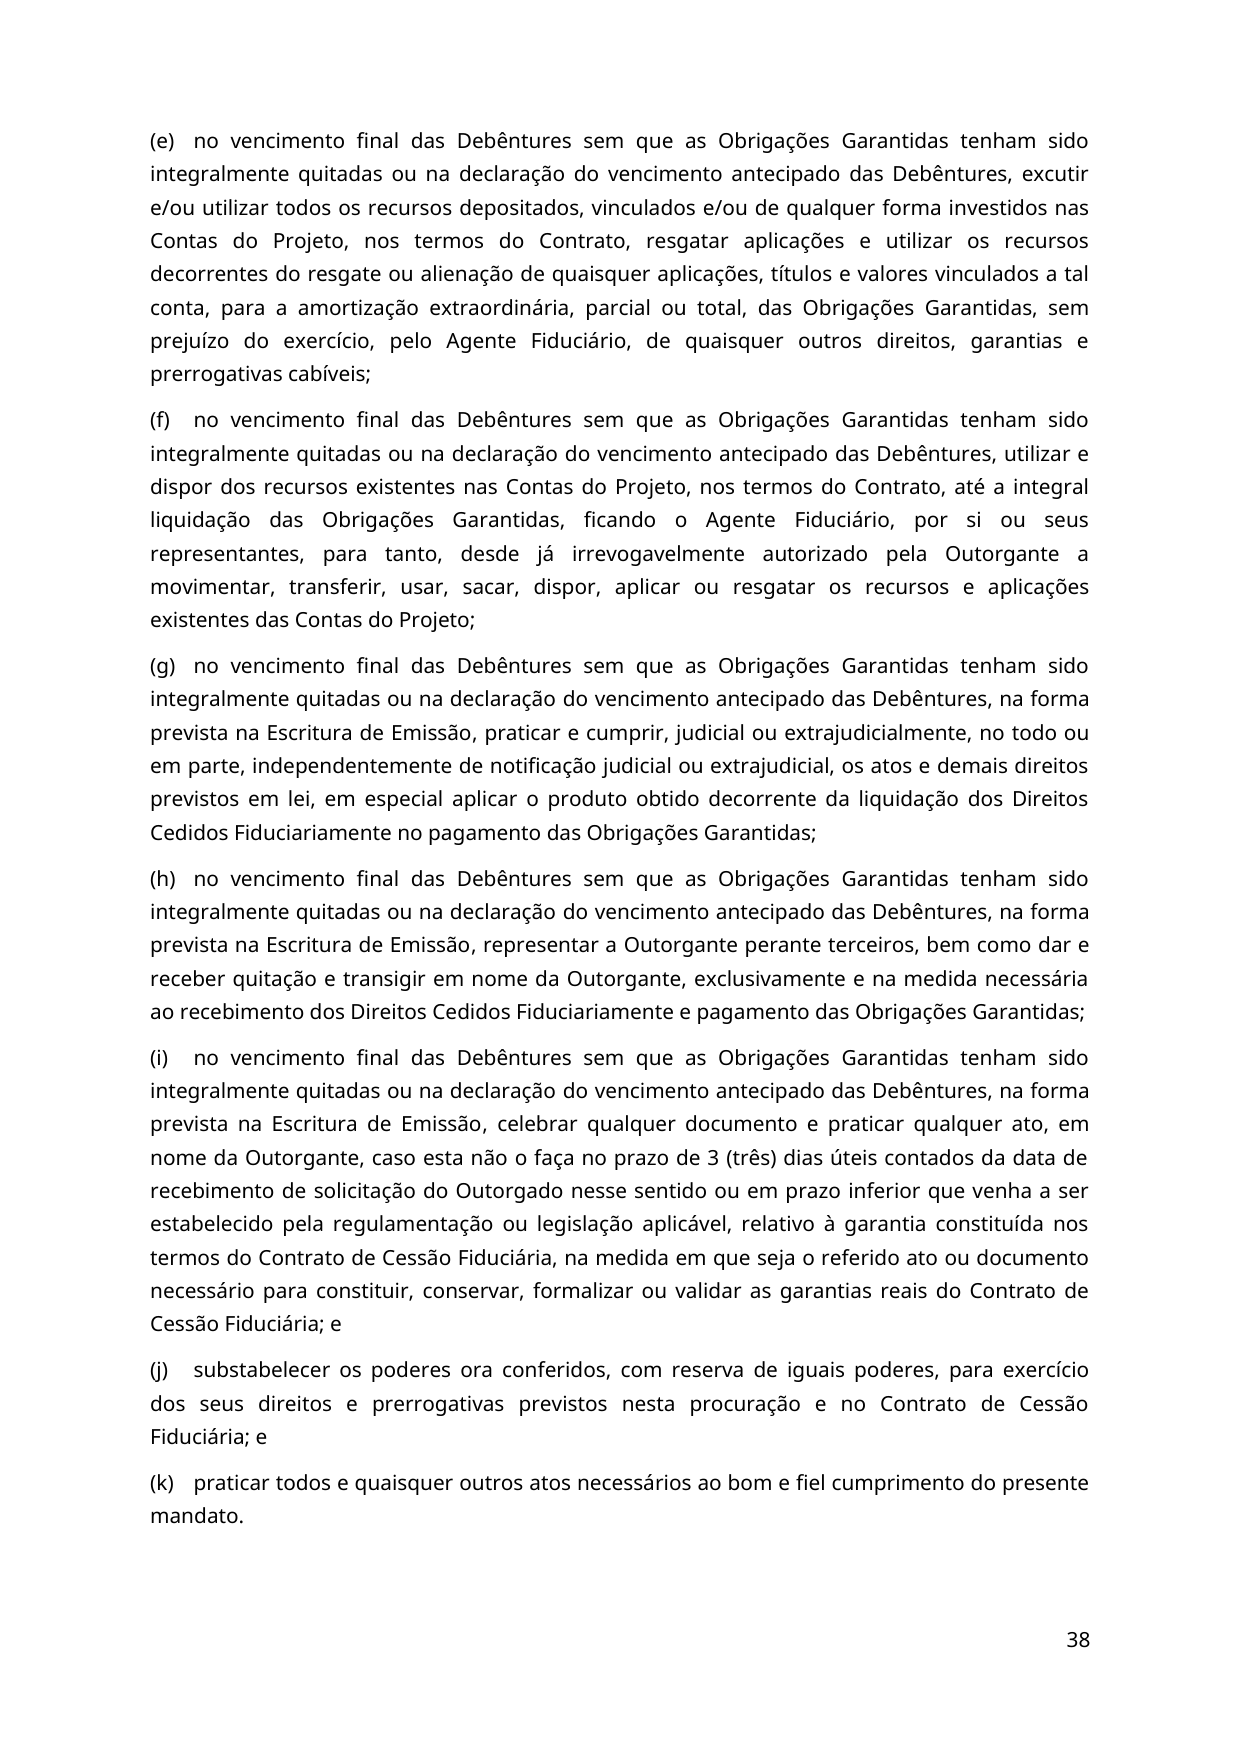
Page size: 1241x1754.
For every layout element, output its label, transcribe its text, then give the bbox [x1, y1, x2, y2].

subtitle no vencimento final das Debêntures sem que as Obrigações Garantidas tenham sido integralmente quitadas ou na declaração do vencimento antecipado das Debêntures, excutir e/ou utilizar todos os recursos depositados, vinculados e/ou de qualquer forma investidos nas Contas do Projeto, nos termos do Contrato, resgatar aplicações e utilizar os recursos decorrentes do resgate ou alienação de quaisquer aplicações, títulos e valores vinculados a tal conta, para a amortização extraordinária, parcial ou total, das Obrigações Garantidas, sem prejuízo do exercício, pelo Agente Fiduciário, de quaisquer outros direitos, garantias e prerrogativas cabíveis; [150, 122, 1090, 388]
subtitle no vencimento final das Debêntures sem que as Obrigações Garantidas tenham sido integralmente quitadas ou na declaração do vencimento antecipado das Debêntures, na forma prevista na Escritura de Emissão, praticar e cumprir, judicial ou extrajudicialmente, no todo ou em parte, independentemente de notificação judicial ou extrajudicial, os atos e demais direitos previstos em lei, em especial aplicar o produto obtido decorrente da liquidação dos Direitos Cedidos Fiduciariamente no pagamento das Obrigações Garantidas; [150, 647, 1090, 847]
subtitle no vencimento final das Debêntures sem que as Obrigações Garantidas tenham sido integralmente quitadas ou na declaração do vencimento antecipado das Debêntures, na forma prevista na Escritura de Emissão, representar a Outorgante perante terceiros, bem como dar e receber quitação e transigir em nome da Outorgante, exclusivamente e na medida necessária ao recebimento dos Direitos Cedidos Fiduciariamente e pagamento das Obrigações Garantidas; [150, 859, 1090, 1026]
subtitle praticar todos e quaisquer outros atos necessários ao bom e fiel cumprimento do presente mandato. [150, 1463, 1090, 1530]
subtitle no vencimento final das Debêntures sem que as Obrigações Garantidas tenham sido integralmente quitadas ou na declaração do vencimento antecipado das Debêntures, na forma prevista na Escritura de Emissão, celebrar qualquer documento e praticar qualquer ato, em nome da Outorgante, caso esta não o faça no prazo de 3 (três) dias úteis contados da data de recebimento de solicitação do Outorgado nesse sentido ou em prazo inferior que venha a ser estabelecido pela regulamentação ou legislação aplicável, relativo à garantia constituída nos termos do Contrato de Cessão Fiduciária, na medida em que seja o referido ato ou documento necessário para constituir, conservar, formalizar ou validar as garantias reais do Contrato de Cessão Fiduciária; e [150, 1038, 1090, 1338]
subtitle substabelecer os poderes ora conferidos, com reserva de iguais poderes, para exercício dos seus direitos e prerrogativas previstos nesta procuração e no Contrato de Cessão Fiduciária; e [150, 1351, 1090, 1451]
subtitle no vencimento final das Debêntures sem que as Obrigações Garantidas tenham sido integralmente quitadas ou na declaração do vencimento antecipado das Debêntures, utilizar e dispor dos recursos existentes nas Contas do Projeto, nos termos do Contrato, até a integral liquidação das Obrigações Garantidas, ficando o Agente Fiduciário, por si ou seus representantes, para tanto, desde já irrevogavelmente autorizado pela Outorgante a movimentar, transferir, usar, sacar, dispor, aplicar ou resgatar os recursos e aplicações existentes das Contas do Projeto; [150, 401, 1090, 634]
